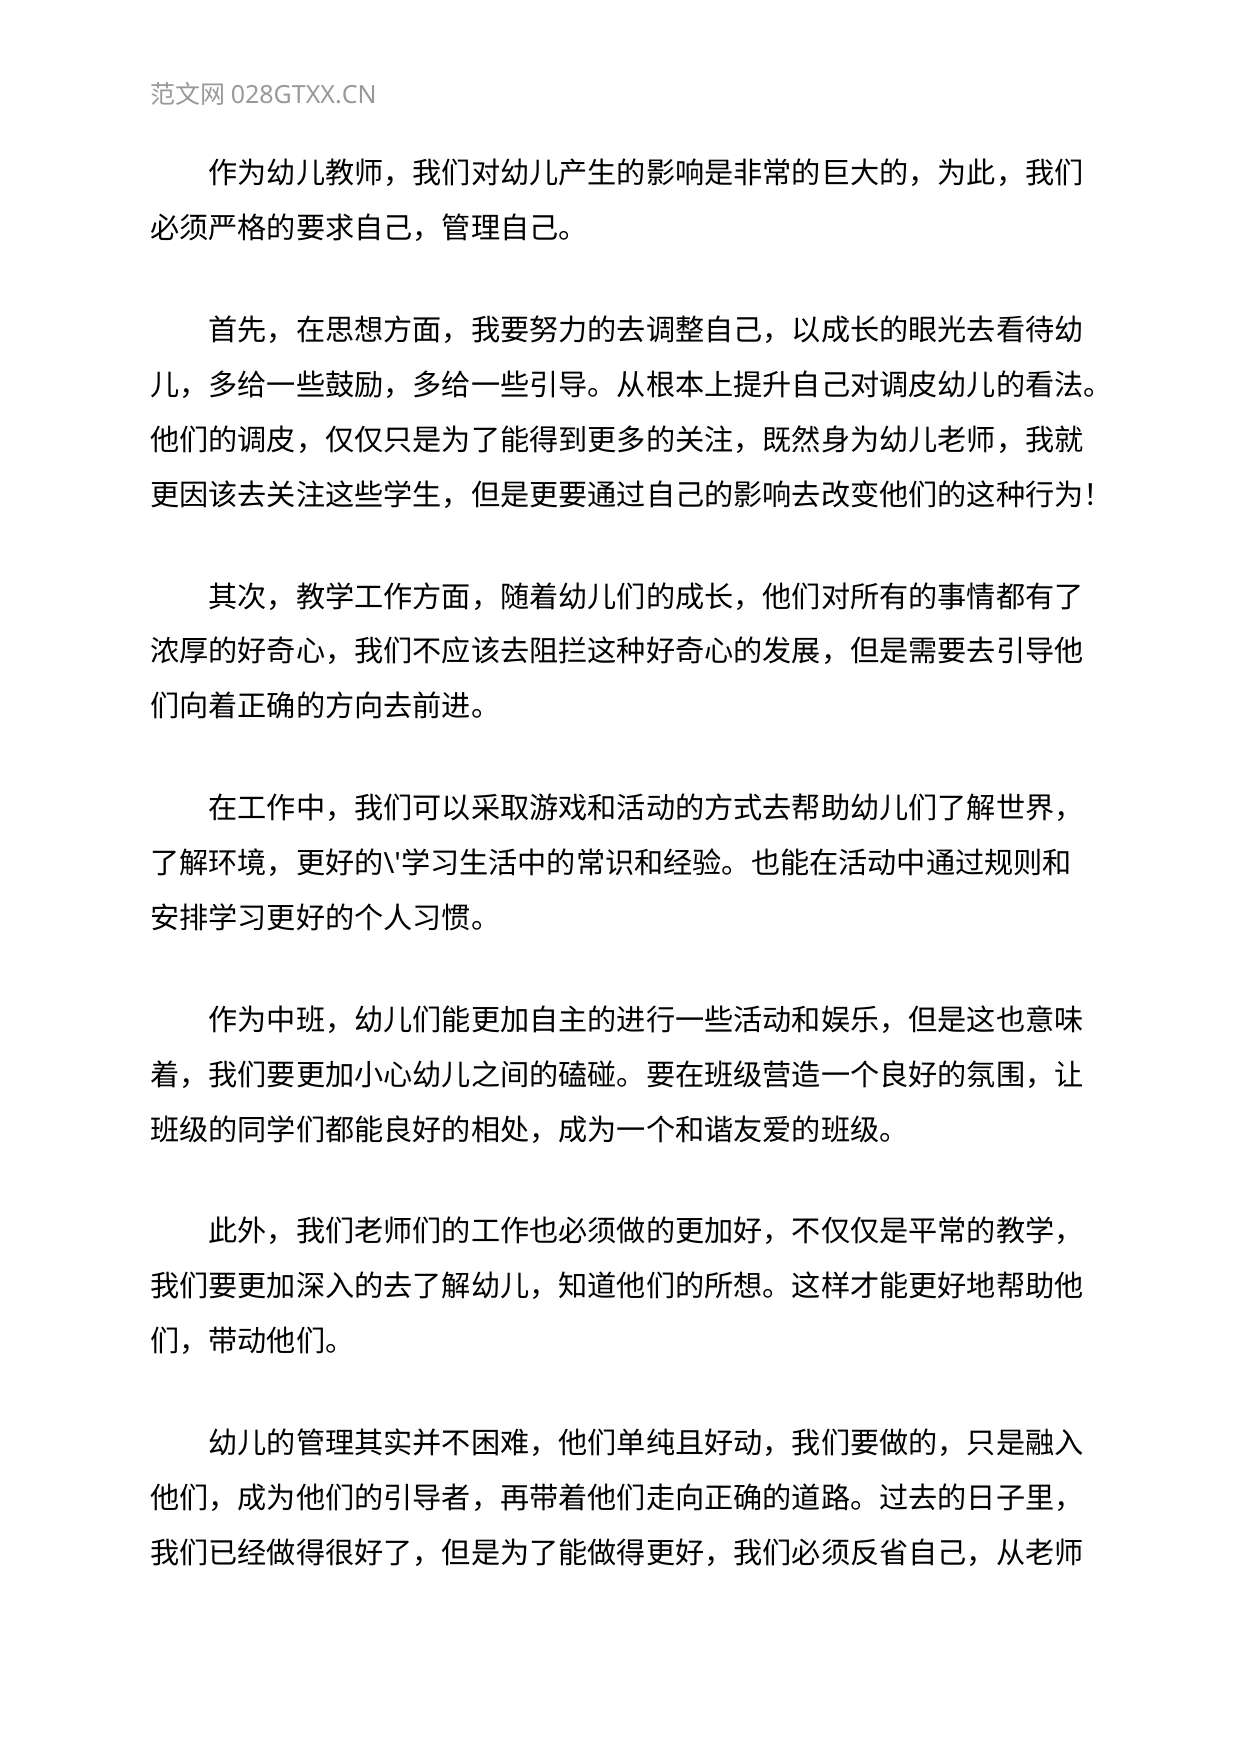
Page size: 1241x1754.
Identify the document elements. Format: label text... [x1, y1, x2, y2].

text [150, 1419, 1090, 1572]
text 此外，我们老师们的工作也必须做的更加好，不仅仅是平常的教学，我们要更加深入的去了解幼儿，知道他们的所想。这样才能更好地帮助他们，带动他们。 [150, 1208, 1090, 1360]
text 作为中班，幼儿们能更加自主的进行一些活动和娱乐，但是这也意味着，我们要更加小心幼儿之间的磕碰。要在班级营造一个良好的氛围，让班级的同学们都能良好的相处，成为一个和谐友爱的班级。 [150, 996, 1090, 1148]
text 作为幼儿教师，我们对幼儿产生的影响是非常的巨大的，为此，我们必须严格的要求自己，管理自己。 [150, 150, 1090, 247]
text 其次，教学工作方面，随着幼儿们的成长，他们对所有的事情都有了浓厚的好奇心，我们不应该去阻拦这种好奇心的发展，但是需要去引导他们向着正确的方向去前进。 [150, 573, 1090, 725]
text 在工作中，我们可以采取游戏和活动的方式去帮助幼儿们了解世界，了解环境，更好的\'学习生活中的常识和经验。也能在活动中通过规则和安排学习更好的个人习惯。 [150, 785, 1090, 937]
text 首先，在思想方面，我要努力的去调整自己，以成长的眼光去看待幼儿，多给一些鼓励，多给一些引导。从根本上提升自己对调皮幼儿的看法。他们的调皮，仅仅只是为了能得到更多的关注，既然身为幼儿老师，我就更因该去关注这些学生，但是更要通过自己的影响去改变他们的这种行为！ [150, 307, 1090, 514]
